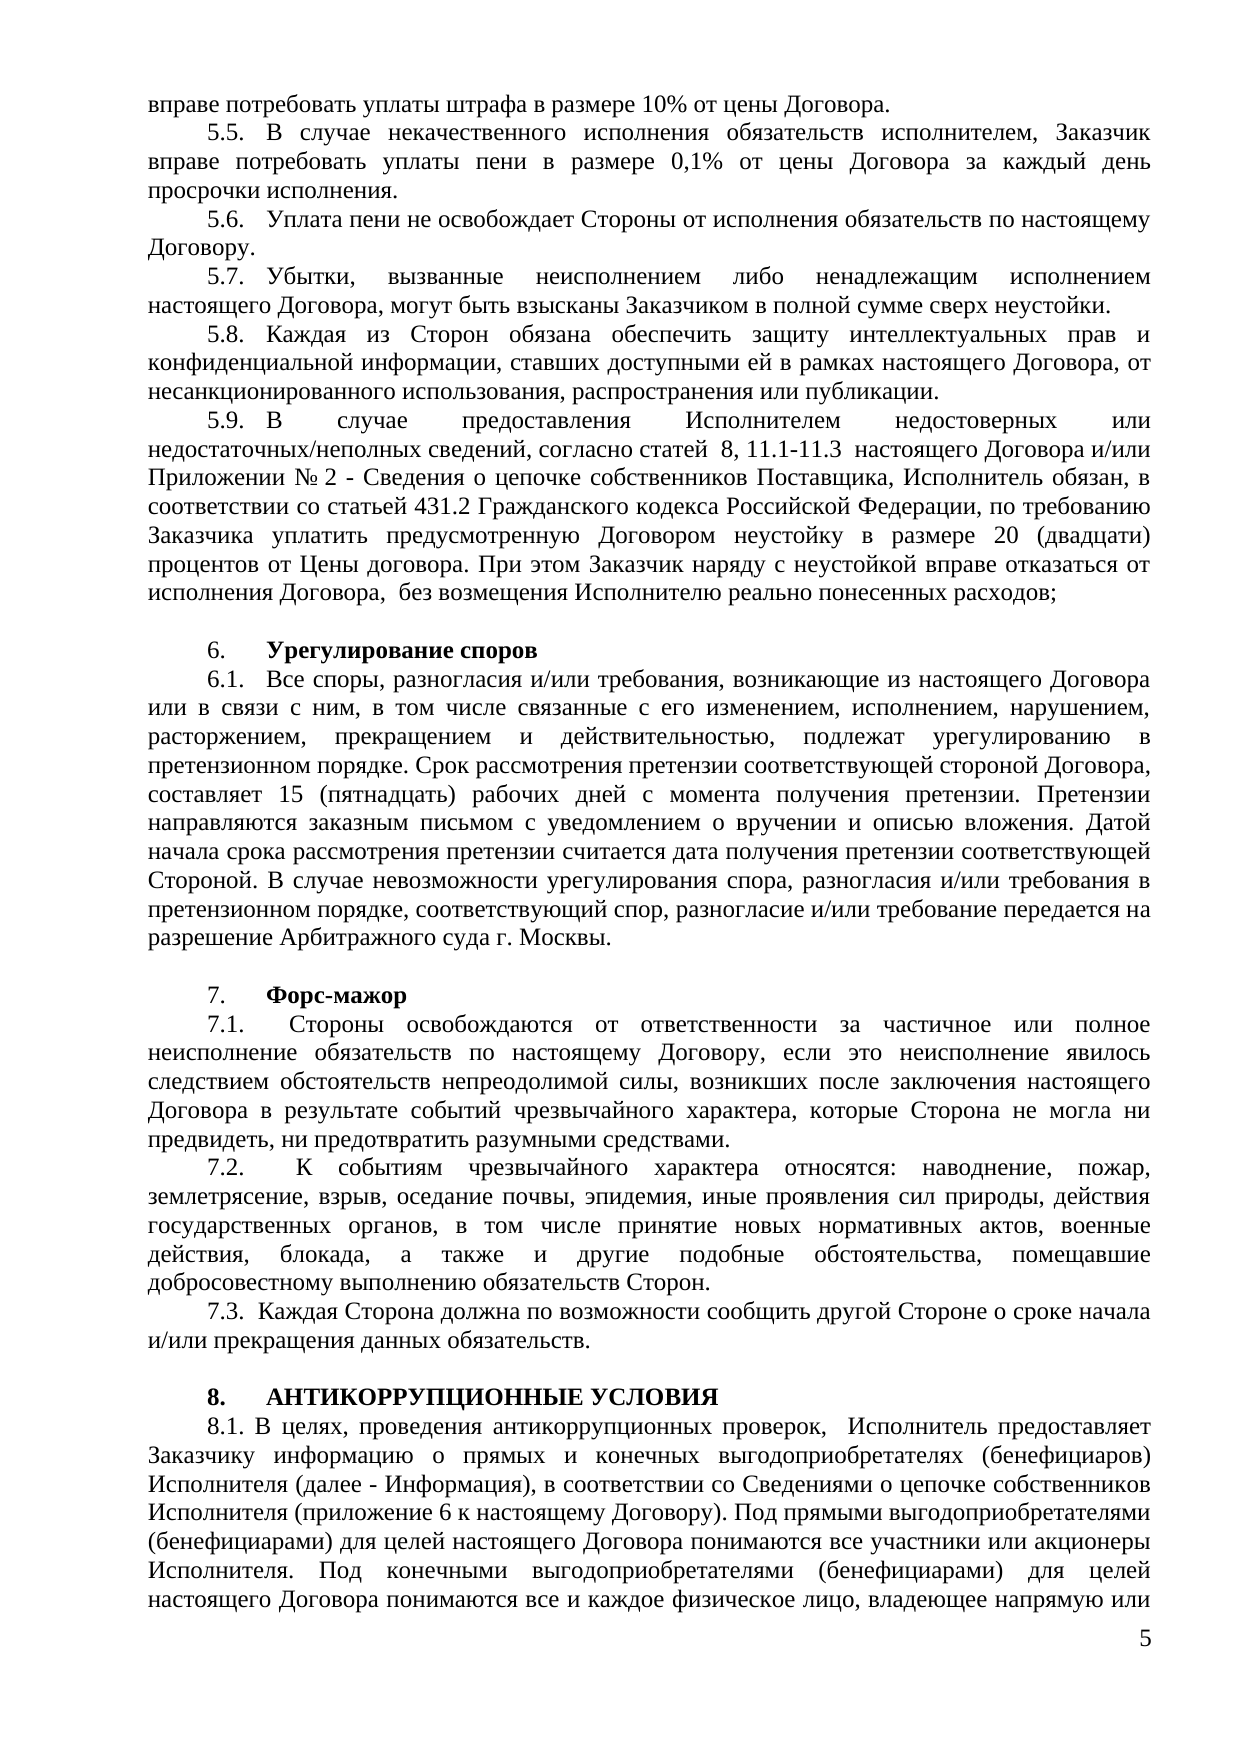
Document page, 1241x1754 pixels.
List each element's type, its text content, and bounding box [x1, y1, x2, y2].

text 7.1. Стороны освобождаются от ответственности за частичное или полное неисполнение обязательств по настоящему Договору, если это неисполнение явилось следствием обстоятельств непреодолимой силы, возникших после заключения настоящего Договора в результате событий чрезвычайного характера, которые Сторона не могла ни предвидеть, ни предотвратить разумными средствами. [148, 1009, 1152, 1152]
list Урегулирование споров [148, 635, 1152, 664]
list В случае предоставления Исполнителем недостоверных или недостаточных/неполных сведений, согласно статей 8, 11.1-11.3 настоящего Договора и/или Приложении № 2 - Сведения о цепочке собственников Поставщика, Исполнитель обязан, в соответствии со статьей 431.2 Гражданского кодекса Российской Федерации, по требованию Заказчика уплатить предусмотренную Договором неустойку в размере 20 (двадцати) процентов от Цены договора. При этом Заказчик наряду с неустойкой вправе отказаться от исполнения Договора, без возмещения Исполнителю реально понесенных расходов; [148, 405, 1152, 606]
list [148, 89, 1152, 117]
list АНТИКОРРУПЦИОННЫЕ УСЛОВИЯ [148, 1382, 1152, 1411]
text 7.2. К событиям чрезвычайного характера относятся: наводнение, пожар, землетрясение, взрыв, оседание почвы, эпидемия, иные проявления сил природы, действия государственных органов, в том числе принятие новых нормативных актов, военные действия, блокада, а также и другие подобные обстоятельства, помещавшие добросовестному выполнению обязательств Сторон. [148, 1152, 1152, 1296]
list Убытки, вызванные неисполнением либо ненадлежащим исполнением настоящего Договора, могут быть взысканы Заказчиком в полной сумме сверх неустойки. [148, 261, 1152, 319]
text 7.3. Каждая Сторона должна по возможности сообщить другой Стороне о сроке начала и/или прекращения данных обязательств. [148, 1296, 1152, 1354]
list Каждая из Сторон обязана обеспечить защиту интеллектуальных прав и конфиденциальной информации, ставших доступными ей в рамках настоящего Договора, от несанкционированного использования, распространения или публикации. [148, 319, 1152, 405]
list Форс-мажор [148, 980, 1152, 1009]
list Уплата пени не освобождает Стороны от исполнения обязательств по настоящему Договору. [148, 204, 1152, 261]
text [148, 1411, 1152, 1612]
list Все споры, разногласия и/или требования, возникающие из настоящего Договора или в связи с ним, в том числе связанные с его изменением, исполнением, нарушением, расторжением, прекращением и действительностью, подлежат урегулированию в претензионном порядке. Срок рассмотрения претензии соответствующей стороной Договора, составляет 15 (пятнадцать) рабочих дней с момента получения претензии. Претензии направляются заказным письмом с уведомлением о вручении и описью вложения. Датой начала срока рассмотрения претензии считается дата получения претензии соответствующей Стороной. В случае невозможности урегулирования спора, разногласия и/или требования в претензионном порядке, соответствующий спор, разногласие и/или требование передается на разрешение Арбитражного суда г. Москвы. [148, 664, 1152, 951]
list В случае некачественного исполнения обязательств исполнителем, Заказчик вправе потребовать уплаты пени в размере 0,1% от цены Договора за каждый день просрочки исполнения. [148, 117, 1152, 204]
